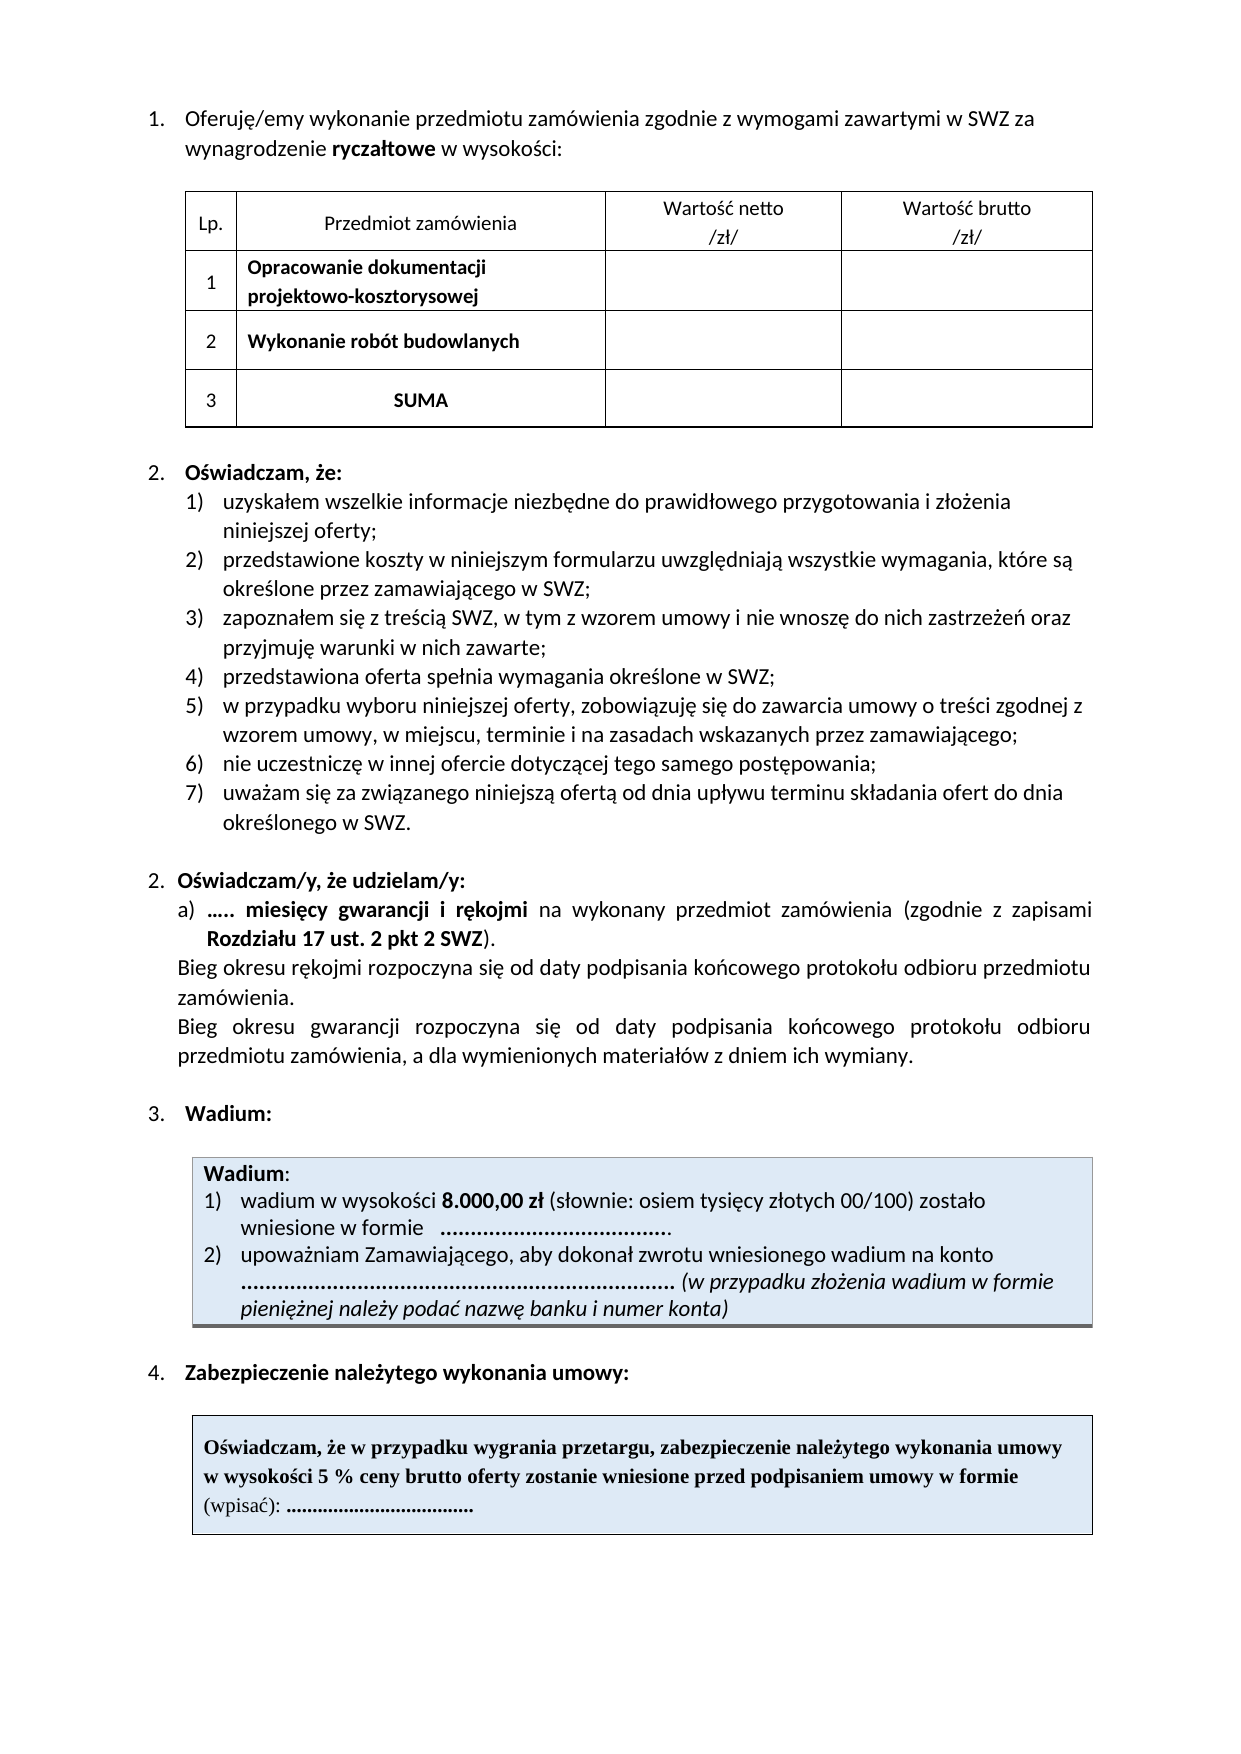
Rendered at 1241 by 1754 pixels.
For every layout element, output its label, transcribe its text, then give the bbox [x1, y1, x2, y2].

table_cell [842, 311, 1092, 369]
table_cell 3 [186, 370, 236, 426]
list Oświadczam, że: [148, 457, 1093, 486]
list Wadium: [148, 1098, 1093, 1127]
list nie uczestniczę w innej ofercie dotyczącej tego samego postępowania; [185, 748, 1093, 777]
table_header Wadium: wadium w wysokości 8.000,00 zł (słownie: osiem tysięcy złotych 00/100) zostało wniesione w formie ...................................... upoważniam Zamawiającego, aby dokonał zwrotu wniesionego wadium na konto ....................................................................... (w przypadku złożenia wadium w formie pieniężnej należy podać nazwę banku i numer konta) [193, 1158, 1092, 1324]
list przedstawiona oferta spełnia wymagania określone w SWZ; [185, 661, 1093, 690]
table_header Wartość netto /zł/ [606, 192, 841, 250]
table_header Oświadczam, że w przypadku wygrania przetargu, zabezpieczenie należytego wykonania umowy w wysokości 5 % ceny brutto oferty zostanie wniesione przed podpisaniem umowy w formie (wpisać): .................................... [193, 1416, 1092, 1533]
list przedstawione koszty w niniejszym formularzu uwzględniają wszystkie wymagania, które są określone przez zamawiającego w SWZ; [185, 544, 1093, 602]
list Bieg okresu gwarancji rozpoczyna się od daty podpisania końcowego protokołu odbioru przedmiotu zamówienia, a dla wymienionych materiałów z dniem ich wymiany. [177, 1011, 1093, 1069]
table_cell [842, 251, 1092, 310]
table_header Przedmiot zamówienia [237, 192, 605, 250]
list ….. miesięcy gwarancji i rękojmi na wykonany przedmiot zamówienia (zgodnie z zapisami Rozdziału 17 ust. 2 pkt 2 SWZ). [177, 894, 1093, 952]
table_cell 1 [186, 251, 236, 310]
list Oferuję/emy wykonanie przedmiotu zamówienia zgodnie z wymogami zawartymi w SWZ za wynagrodzenie ryczałtowe w wysokości: [148, 103, 1093, 162]
list w przypadku wyboru niniejszej oferty, zobowiązuję się do zawarcia umowy o treści zgodnej z wzorem umowy, w miejscu, terminie i na zasadach wskazanych przez zamawiającego; [185, 690, 1093, 748]
table_cell [606, 311, 841, 369]
list Bieg okresu rękojmi rozpoczyna się od daty podpisania końcowego protokołu odbioru przedmiotu zamówienia. [177, 952, 1093, 1011]
table_cell [606, 370, 841, 426]
table_header Lp. [186, 192, 236, 250]
list uważam się za związanego niniejszą ofertą od dnia upływu terminu składania ofert do dnia określonego w SWZ. [185, 777, 1093, 836]
list Oświadczam/y, że udzielam/y: [148, 865, 1093, 894]
list Zabezpieczenie należytego wykonania umowy: [148, 1357, 1093, 1386]
table_cell 2 [186, 311, 236, 369]
table_cell [606, 251, 841, 310]
table_cell SUMA [237, 370, 605, 426]
list uzyskałem wszelkie informacje niezbędne do prawidłowego przygotowania i złożenia niniejszej oferty; [185, 486, 1093, 544]
table_cell [842, 370, 1092, 426]
table_cell Wykonanie robót budowlanych [237, 311, 605, 369]
table_cell Opracowanie dokumentacji projektowo-kosztorysowej [237, 251, 605, 310]
list zapoznałem się z treścią SWZ, w tym z wzorem umowy i nie wnoszę do nich zastrzeżeń oraz przyjmuję warunki w nich zawarte; [185, 602, 1093, 661]
table_header Wartość brutto /zł/ [842, 192, 1092, 250]
